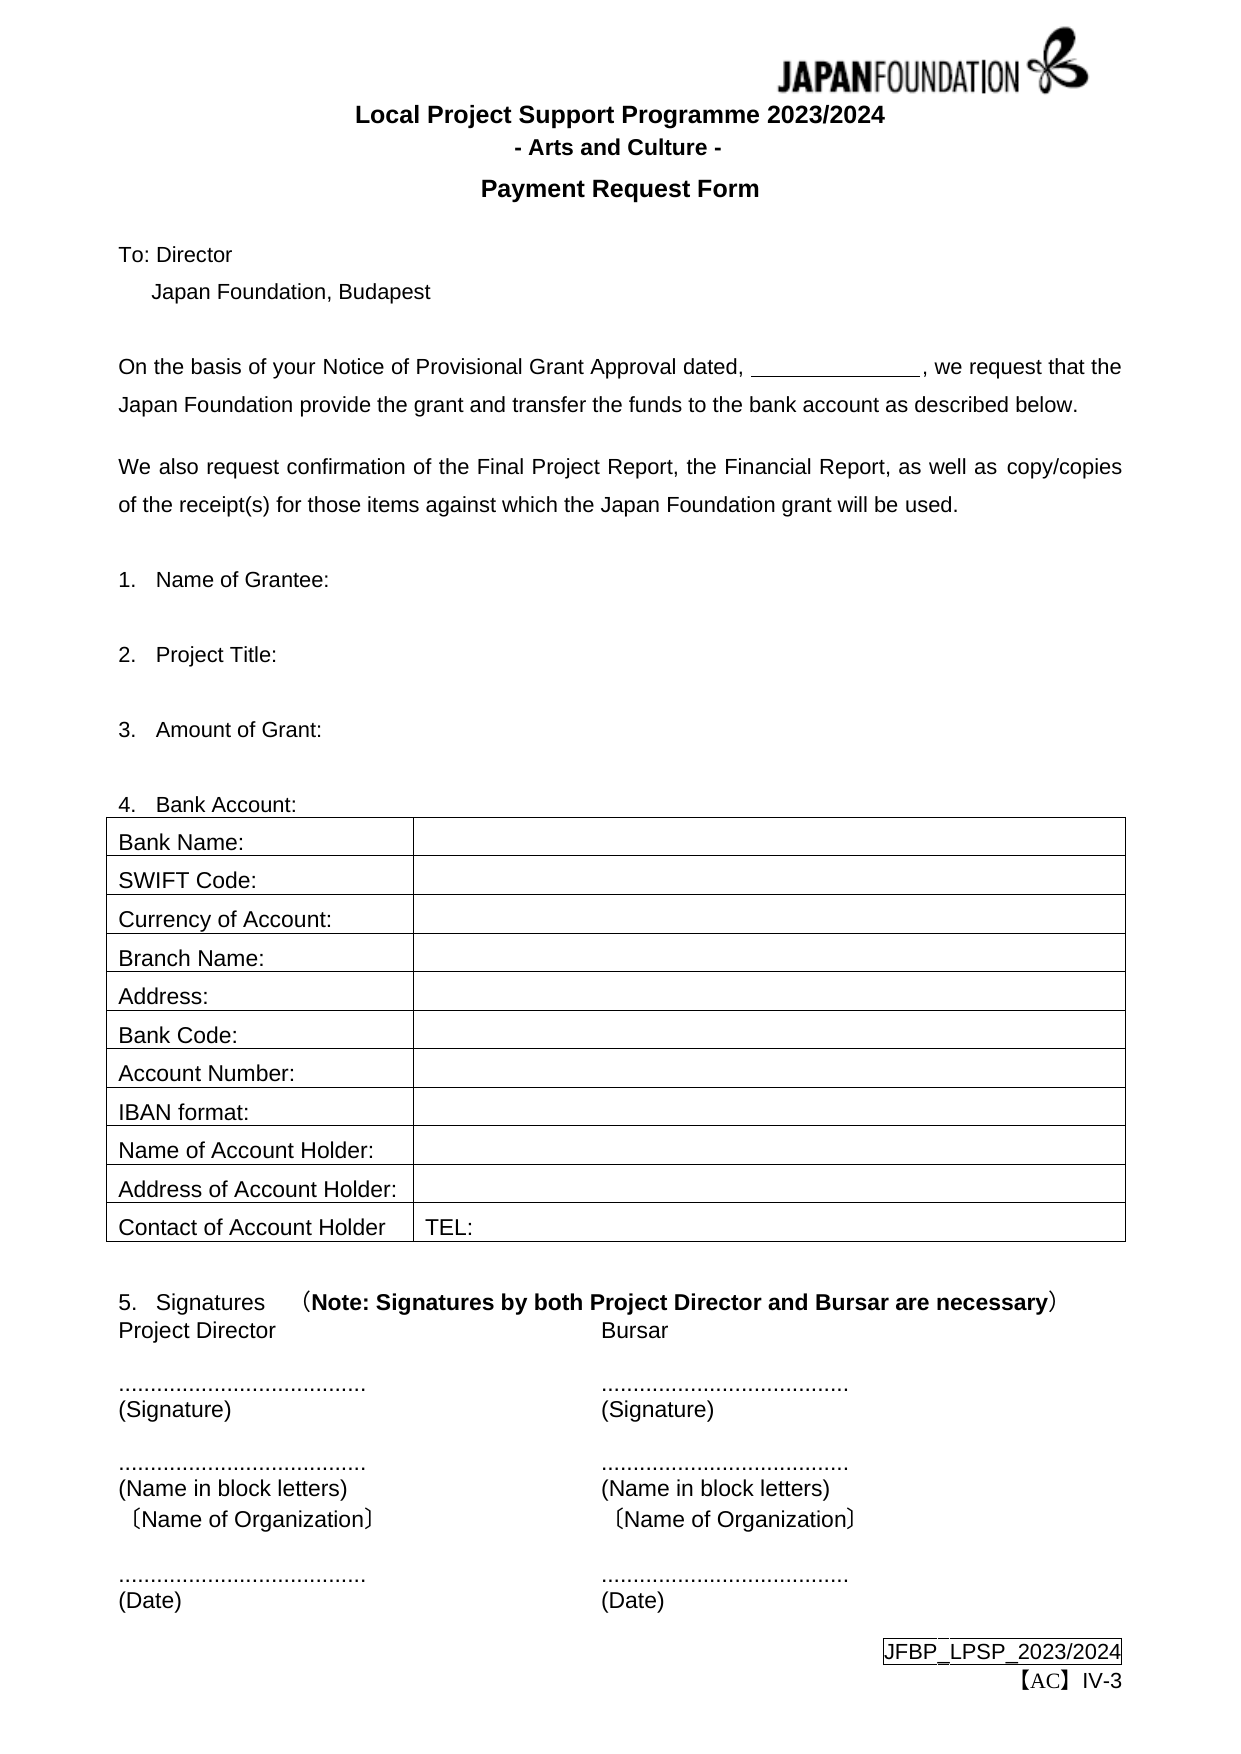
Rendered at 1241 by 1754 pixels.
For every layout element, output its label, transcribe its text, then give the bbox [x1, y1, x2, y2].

table_header Bank Name: [107, 818, 413, 855]
table_cell [414, 1011, 1125, 1048]
table_cell [414, 1088, 1125, 1125]
table_cell [414, 1126, 1125, 1164]
text To: Director [118, 229, 1122, 267]
table_cell [414, 934, 1125, 971]
table_cell SWIFT Code: [107, 856, 413, 894]
table_cell (Date) [590, 1587, 1072, 1613]
table_cell Contact of Account Holder [107, 1203, 413, 1241]
text 1. Name of Grantee: [118, 554, 1122, 592]
text - Arts and Culture - [118, 128, 1117, 162]
table_cell [414, 1049, 1125, 1087]
table_cell Bank Code: [107, 1011, 413, 1048]
table_cell (Name in block letters) [107, 1475, 589, 1501]
table_cell Account Number: [107, 1049, 413, 1087]
table_cell [414, 972, 1125, 1009]
table_cell Currency of Account: [107, 895, 413, 932]
table_cell [414, 856, 1125, 894]
table_cell 〔Name of Organization〕 [107, 1501, 589, 1534]
table_header [414, 818, 1125, 855]
table_cell (Date) [107, 1587, 589, 1613]
table_cell [414, 895, 1125, 932]
table_cell [414, 1165, 1125, 1202]
table_cell (Signature) [107, 1396, 589, 1422]
table_header Bursar [590, 1317, 1072, 1343]
table_cell ....................................... [590, 1535, 1072, 1587]
table_cell TEL: [414, 1203, 1125, 1241]
table_cell IBAN format: [107, 1088, 413, 1125]
text 4. Bank Account: [118, 779, 1122, 817]
text On the basis of your Notice of Provisional Grant Approval dated, , we request that the Japan Foundation provide the grant and transfer the funds to the bank account as described below. [118, 342, 1122, 417]
table_cell Address: [107, 972, 413, 1009]
table_cell ....................................... [590, 1422, 1072, 1475]
table_cell 〔Name of Organization〕 [590, 1501, 1072, 1534]
text We also request confirmation of the Final Project Report, the Financial Report, as well as copy/copies of the receipt(s) for those items against which the Japan Foundation grant will be used. [118, 442, 1122, 517]
text 2. Project Title: [118, 629, 1122, 667]
table_cell ....................................... [590, 1343, 1072, 1396]
table_cell (Name in block letters) [590, 1475, 1072, 1501]
table_header Project Director [107, 1317, 589, 1343]
table_cell ....................................... [107, 1535, 589, 1587]
table_cell Name of Account Holder: [107, 1126, 413, 1164]
text Japan Foundation, Budapest [118, 267, 1122, 304]
text 3. Amount of Grant: [118, 704, 1122, 742]
text Payment Request Form [118, 174, 1122, 203]
table_cell Branch Name: [107, 934, 413, 971]
table_cell ....................................... [107, 1343, 589, 1396]
text Local Project Support Programme 2023/2024 [118, 99, 1122, 128]
table_cell ....................................... [107, 1422, 589, 1475]
text 5. Signatures （Note: Signatures by both Project Director and Bursar are necessary） [118, 1279, 1122, 1317]
table_cell (Signature) [590, 1396, 1072, 1422]
table_cell Address of Account Holder: [107, 1165, 413, 1202]
